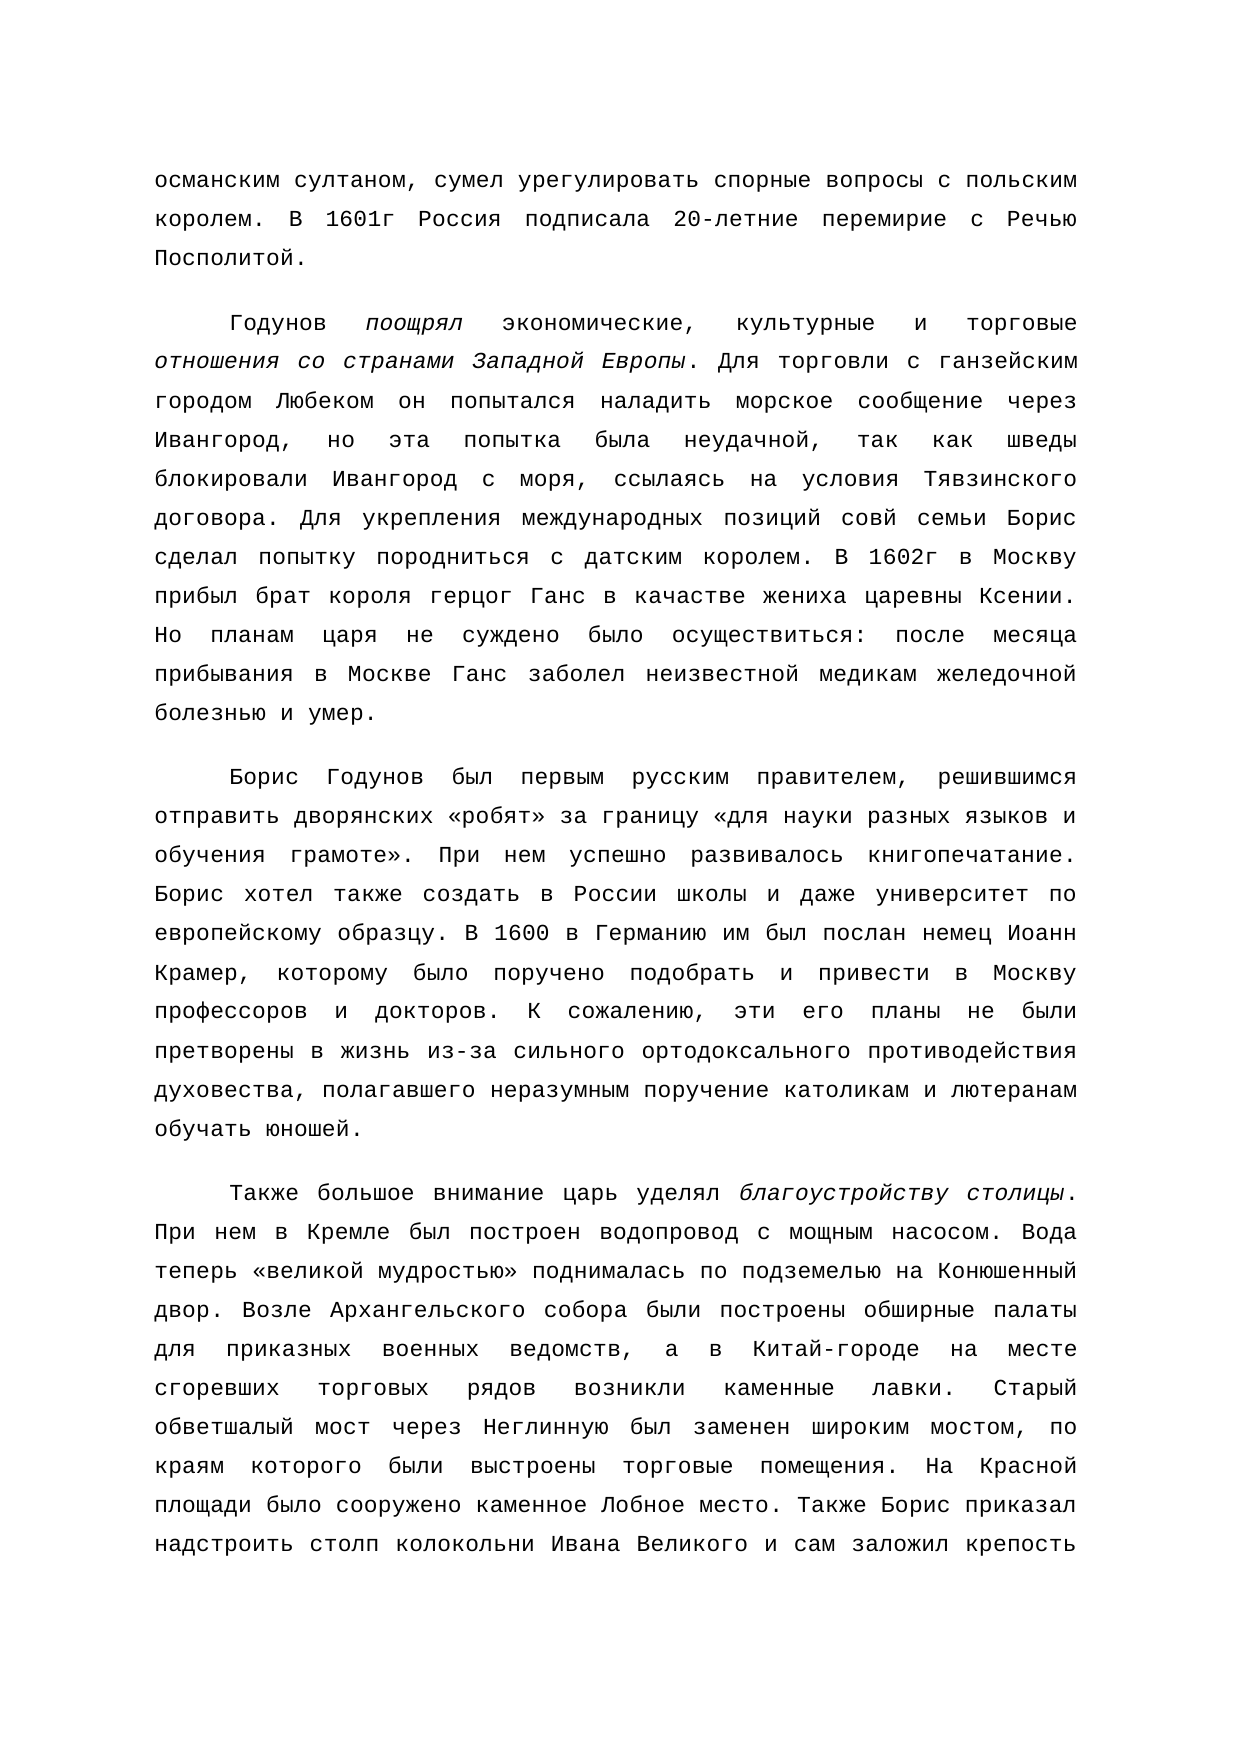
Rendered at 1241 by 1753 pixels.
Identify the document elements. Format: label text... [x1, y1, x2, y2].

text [154, 1181, 1079, 1559]
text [154, 169, 1079, 273]
text Борис Годунов был первым русским правителем, решившимся отправить дворянских «робят» за границу «для науки разных языков и обучения грамоте». При нем успешно развивалось книгопечатание. Борис хотел также создать в России школы и даже университет по европейскому образцу. В 1600 в Германию им был послан немец Иоанн Крамер, которому было поручено подобрать и привести в Москву профессоров и докторов. К сожалению, эти его планы не были претворены в жизнь из-за сильного ортодоксального противодействия духовества, полагавшего неразумным поручение католикам и лютеранам обучать юношей. [154, 766, 1079, 1143]
text Годунов поощрял экономические, культурные и торговые отношения со странами Западной Европы. Для торговли с ганзейским городом Любеком он попытался наладить морское сообщение через Ивангород, но эта попытка была неудачной, так как шведы блокировали Ивангород с моря, ссылаясь на условия Тявзинского договора. Для укрепления международных позиций совй семьи Борис сделал попытку породниться с датским королем. В 1602г в Москву прибыл брат короля герцог Ганс в качастве жениха царевны Ксении. Но планам царя не суждено было осуществиться: после месяца прибывания в Москве Ганс заболел неизвестной медикам желедочной болезнью и умер. [154, 311, 1079, 728]
